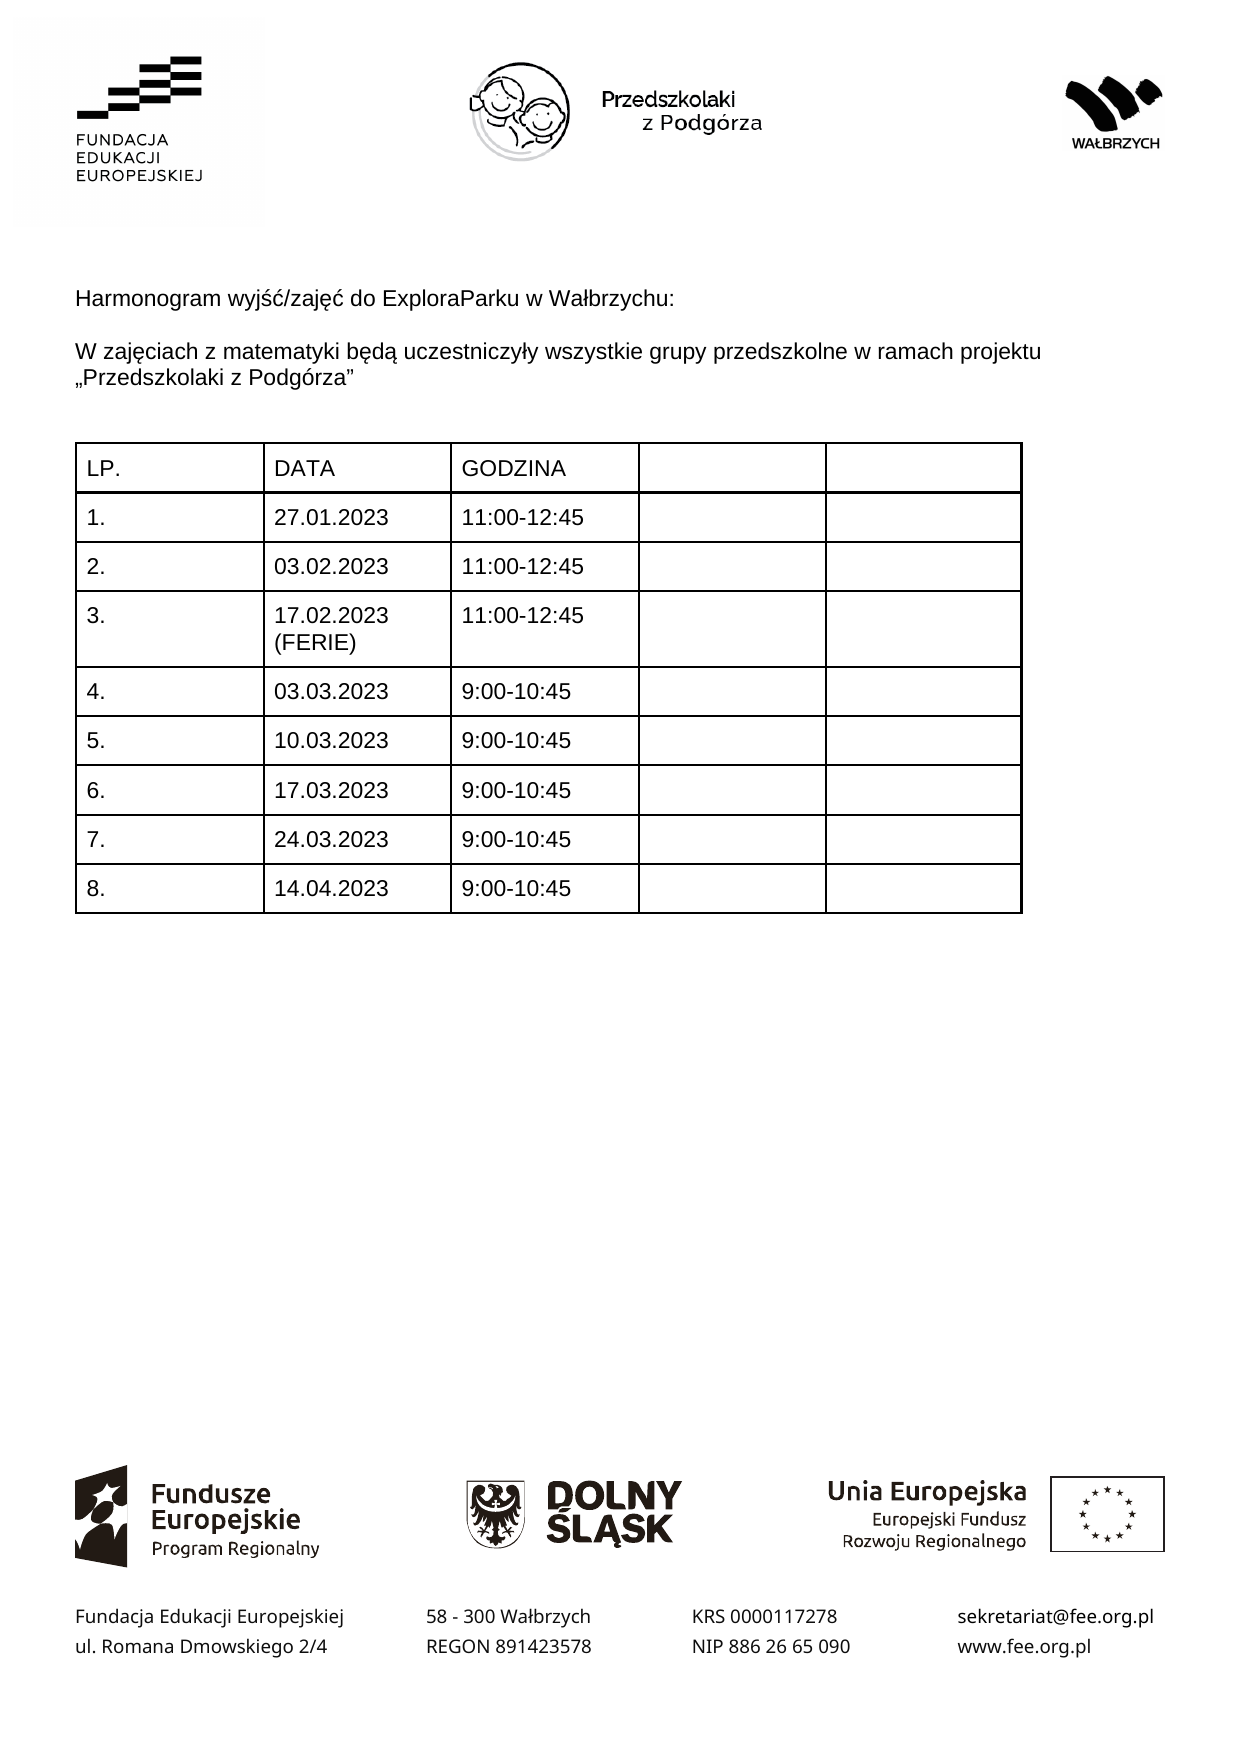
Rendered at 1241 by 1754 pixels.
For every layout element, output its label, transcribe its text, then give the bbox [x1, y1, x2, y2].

table_cell 17.02.2023 (FERIE) [265, 592, 450, 666]
table_cell [640, 668, 825, 715]
table_cell 10.03.2023 [265, 717, 450, 764]
table_cell 14.04.2023 [265, 865, 450, 912]
table_cell [640, 592, 825, 666]
table_cell 8. [77, 865, 263, 912]
table_cell 3. [77, 592, 263, 666]
table_cell 9:00-10:45 [452, 865, 638, 912]
table_cell 1. [77, 494, 263, 541]
table_header [827, 444, 1020, 491]
table_cell 6. [77, 766, 263, 813]
table_cell [640, 865, 825, 912]
table_cell 03.02.2023 [265, 543, 450, 590]
table_cell 11:00-12:45 [452, 494, 638, 541]
table_cell [827, 816, 1020, 863]
table_cell [640, 816, 825, 863]
table_cell 24.03.2023 [265, 816, 450, 863]
table_cell [640, 766, 825, 813]
table_cell 7. [77, 816, 263, 863]
table_cell 27.01.2023 [265, 494, 450, 541]
table_cell 11:00-12:45 [452, 592, 638, 666]
table_cell 5. [77, 717, 263, 764]
table_cell 9:00-10:45 [452, 717, 638, 764]
picture [1062, 75, 1166, 151]
table_cell 4. [77, 668, 263, 715]
table_cell 2. [77, 543, 263, 590]
table_cell [640, 543, 825, 590]
table_header LP. [77, 444, 263, 491]
table_header [640, 444, 825, 491]
table_cell [640, 494, 825, 541]
table_cell [827, 668, 1020, 715]
picture [12, 17, 265, 227]
table_cell 9:00-10:45 [452, 766, 638, 813]
table_cell [827, 543, 1020, 590]
text Harmonogram wyjść/zajęć do ExploraParku w Wałbrzychu: W zajęciach z matematyki będą uczestniczyły wszystkie grupy przedszkolne w ramach projektu „Przedszkolaki z Podgórza” [75, 232, 1165, 442]
table_cell 03.03.2023 [265, 668, 450, 715]
table_cell [827, 494, 1020, 541]
table_cell 11:00-12:45 [452, 543, 638, 590]
table_cell [640, 717, 825, 764]
table_cell [827, 592, 1020, 666]
table_cell 9:00-10:45 [452, 668, 638, 715]
table_header DATA [265, 444, 450, 491]
table_header GODZINA [452, 444, 638, 491]
table_cell [827, 865, 1020, 912]
picture [444, 33, 797, 190]
table_cell [827, 766, 1020, 813]
table_cell [827, 717, 1020, 764]
table_cell 9:00-10:45 [452, 816, 638, 863]
table_cell 17.03.2023 [265, 766, 450, 813]
